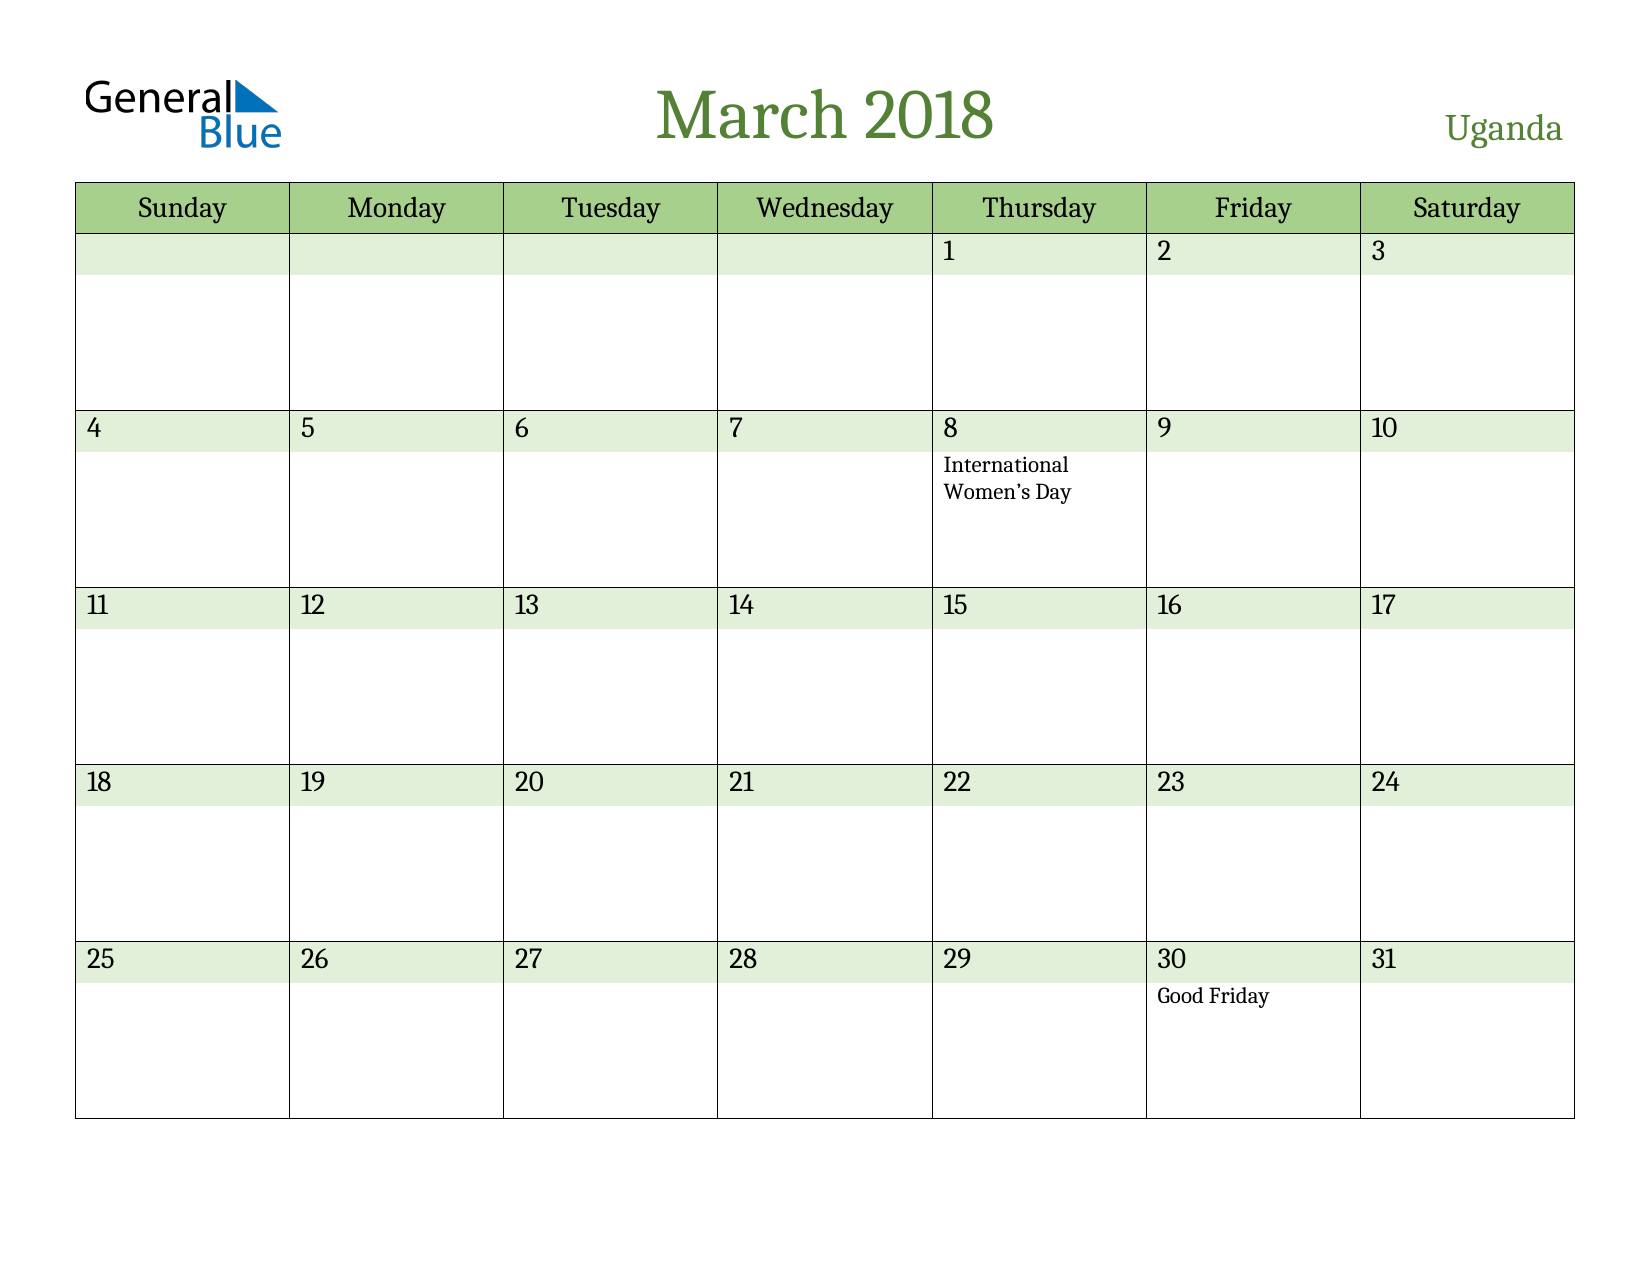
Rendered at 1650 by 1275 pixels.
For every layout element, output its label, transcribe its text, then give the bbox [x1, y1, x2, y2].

table_header [76, 75, 503, 182]
table_cell 21 [718, 765, 932, 806]
table_cell [290, 452, 503, 587]
table_header Uganda [1146, 75, 1574, 182]
table_cell Wednesday [718, 183, 932, 233]
table_cell [504, 452, 717, 587]
table_cell 27 [504, 942, 717, 983]
table_cell 3 [1361, 234, 1574, 275]
table_cell Saturday [1361, 183, 1574, 233]
table_cell 12 [290, 588, 503, 629]
table_cell [1361, 275, 1574, 410]
table_cell 13 [504, 588, 717, 629]
table_cell 22 [933, 765, 1146, 806]
table_cell 6 [504, 411, 717, 452]
table_cell International Women’s Day [933, 452, 1146, 587]
table_cell Friday [1147, 183, 1360, 233]
table_cell 9 [1147, 411, 1360, 452]
table_cell 15 [933, 588, 1146, 629]
table_cell 16 [1147, 588, 1360, 629]
table_cell 25 [76, 942, 289, 983]
table_cell [76, 452, 289, 587]
table_cell [718, 806, 932, 941]
table_cell [504, 275, 717, 410]
table_cell [933, 806, 1146, 941]
table_cell 24 [1361, 765, 1574, 806]
table_cell [290, 234, 503, 275]
table_cell 2 [1147, 234, 1360, 275]
table_cell [290, 275, 503, 410]
table_cell [290, 983, 503, 1118]
table_cell [504, 806, 717, 941]
table_cell [1147, 806, 1360, 941]
table_cell 29 [933, 942, 1146, 983]
table_cell Good Friday [1147, 983, 1360, 1118]
table_cell [76, 275, 289, 410]
table_cell 10 [1361, 411, 1574, 452]
table_cell [1147, 275, 1360, 410]
table_cell [718, 275, 932, 410]
table_cell 4 [76, 411, 289, 452]
table_cell 23 [1147, 765, 1360, 806]
table_cell 20 [504, 765, 717, 806]
table_cell [1147, 452, 1360, 587]
table_cell 5 [290, 411, 503, 452]
table_cell 17 [1361, 588, 1574, 629]
table_cell [76, 806, 289, 941]
table_cell [933, 983, 1146, 1118]
table_cell [1361, 452, 1574, 587]
table_cell 28 [718, 942, 932, 983]
table_cell [933, 275, 1146, 410]
table_cell [504, 983, 717, 1118]
table_cell [718, 983, 932, 1118]
table_cell [504, 629, 717, 764]
table_cell [718, 452, 932, 587]
table_cell 30 [1147, 942, 1360, 983]
table_cell 14 [718, 588, 932, 629]
table_cell [933, 629, 1146, 764]
table_cell 1 [933, 234, 1146, 275]
table_cell [1361, 806, 1574, 941]
table_cell [290, 629, 503, 764]
table_cell [290, 806, 503, 941]
picture [86, 80, 281, 148]
table_header March 2018 [504, 75, 1146, 182]
table_cell [76, 234, 289, 275]
table_cell 31 [1361, 942, 1574, 983]
table_cell [1147, 629, 1360, 764]
table_cell [76, 629, 289, 764]
table_cell Sunday [76, 183, 289, 233]
table_cell Thursday [933, 183, 1146, 233]
table_cell 26 [290, 942, 503, 983]
table_cell [718, 629, 932, 764]
table_cell [76, 983, 289, 1118]
table_cell 8 [933, 411, 1146, 452]
table_cell 7 [718, 411, 932, 452]
table_cell 19 [290, 765, 503, 806]
table_cell 11 [76, 588, 289, 629]
table_cell [718, 234, 932, 275]
table_cell Monday [290, 183, 503, 233]
table_cell [1361, 629, 1574, 764]
table_cell [504, 234, 717, 275]
table_cell [1361, 983, 1574, 1118]
table_cell 18 [76, 765, 289, 806]
table_cell Tuesday [504, 183, 717, 233]
